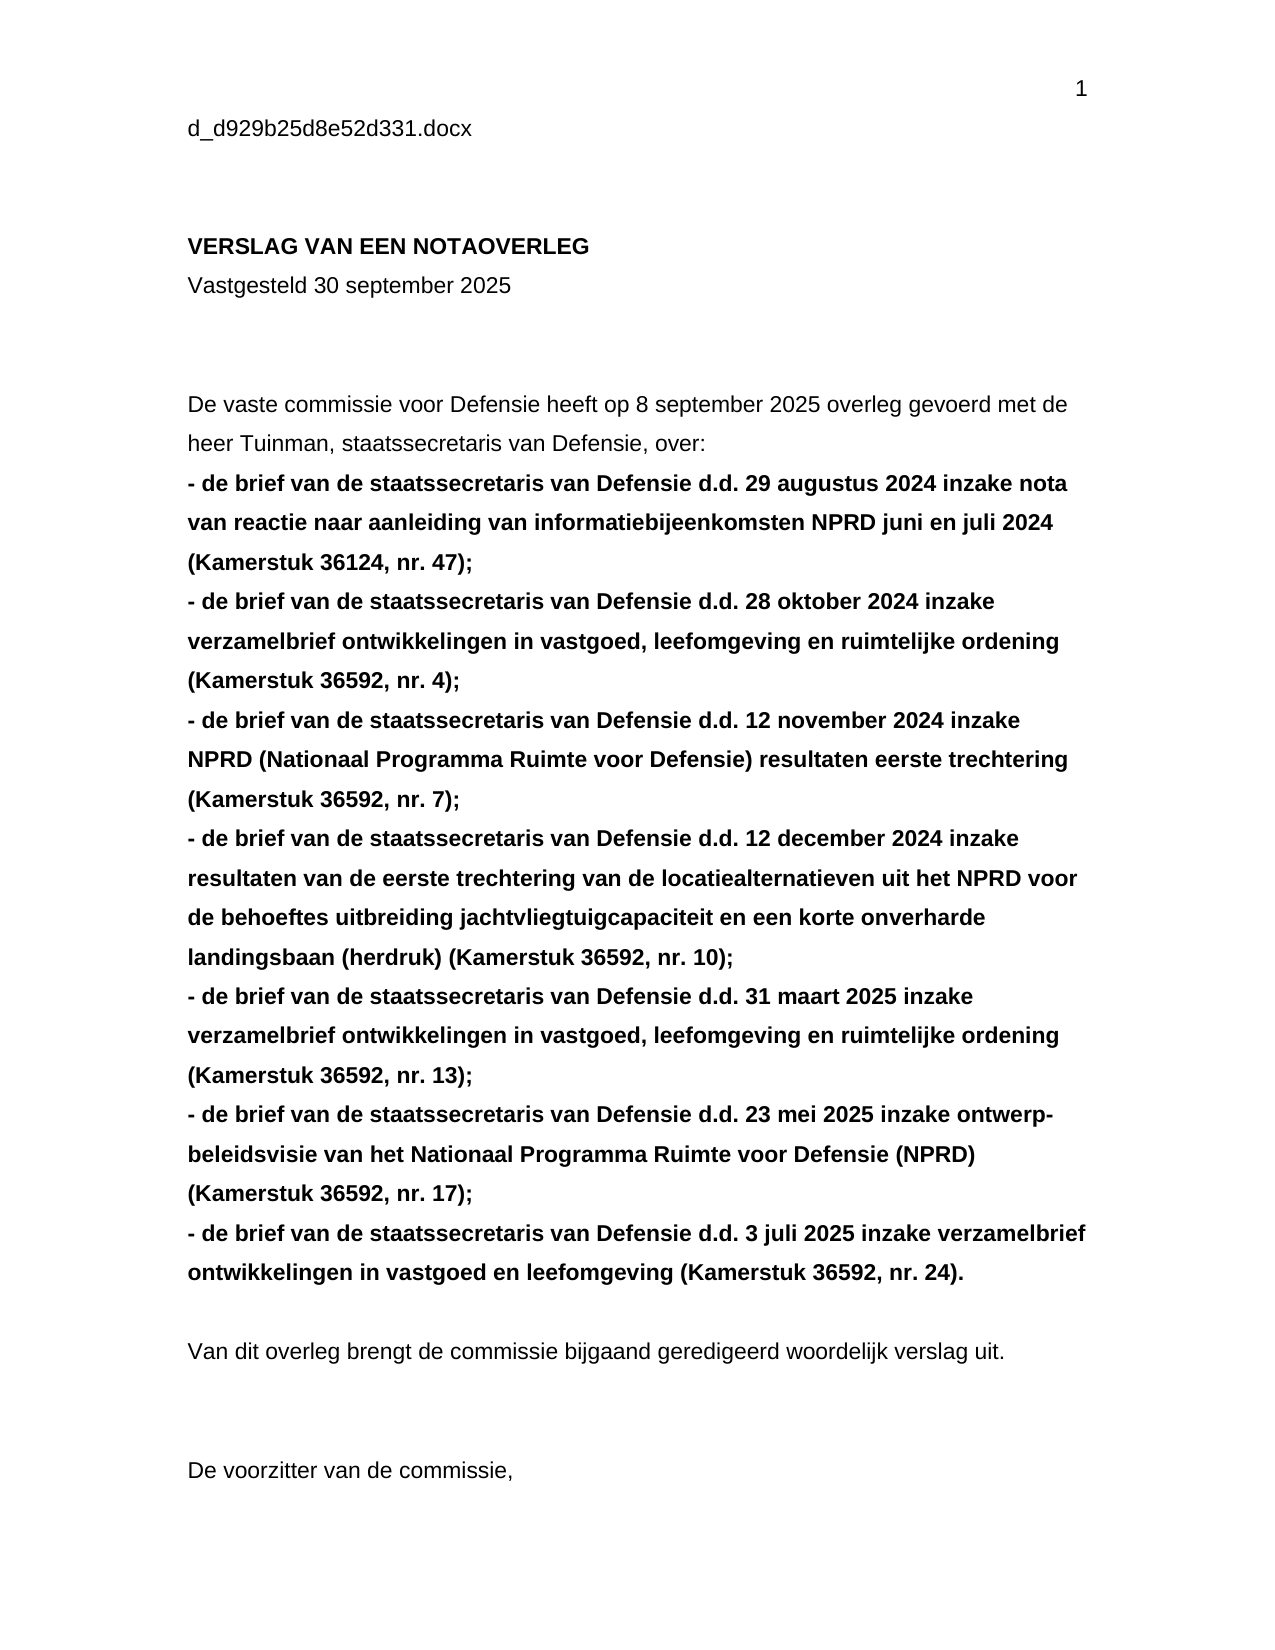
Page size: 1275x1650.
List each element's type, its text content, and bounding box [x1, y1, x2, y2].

text De vaste commissie voor Defensie heeft op 8 september 2025 overleg gevoerd met de heer Tuinman, staatssecretaris van Defensie, over: [187, 391, 1087, 457]
text - de brief van de staatssecretaris van Defensie d.d. 3 juli 2025 inzake verzamelbrief ontwikkelingen in vastgoed en leefomgeving (Kamerstuk 36592, nr. 24). [187, 1220, 1087, 1286]
text Van dit overleg brengt de commissie bijgaand geredigeerd woordelijk verslag uit. [187, 1338, 1087, 1365]
text De voorzitter van de commissie, [187, 1457, 1087, 1483]
text - de brief van de staatssecretaris van Defensie d.d. 28 oktober 2024 inzake verzamelbrief ontwikkelingen in vastgoed, leefomgeving en ruimtelijke ordening (Kamerstuk 36592, nr. 4); [187, 588, 1087, 693]
text - de brief van de staatssecretaris van Defensie d.d. 31 maart 2025 inzake verzamelbrief ontwikkelingen in vastgoed, leefomgeving en ruimtelijke ordening (Kamerstuk 36592, nr. 13); [187, 983, 1087, 1088]
text VERSLAG VAN EEN NOTAOVERLEG [187, 233, 1087, 259]
text - de brief van de staatssecretaris van Defensie d.d. 29 augustus 2024 inzake nota van reactie naar aanleiding van informatiebijeenkomsten NPRD juni en juli 2024 (Kamerstuk 36124, nr. 47); [187, 470, 1087, 575]
text - de brief van de staatssecretaris van Defensie d.d. 23 mei 2025 inzake ontwerp-beleidsvisie van het Nationaal Programma Ruimte voor Defensie (NPRD) (Kamerstuk 36592, nr. 17); [187, 1101, 1087, 1207]
text - de brief van de staatssecretaris van Defensie d.d. 12 november 2024 inzake NPRD (Nationaal Programma Ruimte voor Defensie) resultaten eerste trechtering (Kamerstuk 36592, nr. 7); [187, 707, 1087, 812]
text - de brief van de staatssecretaris van Defensie d.d. 12 december 2024 inzake resultaten van de eerste trechtering van de locatiealternatieven uit het NPRD voor de behoeftes uitbreiding jachtvliegtuigcapaciteit en een korte onverharde landingsbaan (herdruk) (Kamerstuk 36592, nr. 10); [187, 825, 1087, 970]
text Vastgesteld 30 september 2025 [187, 272, 1087, 299]
